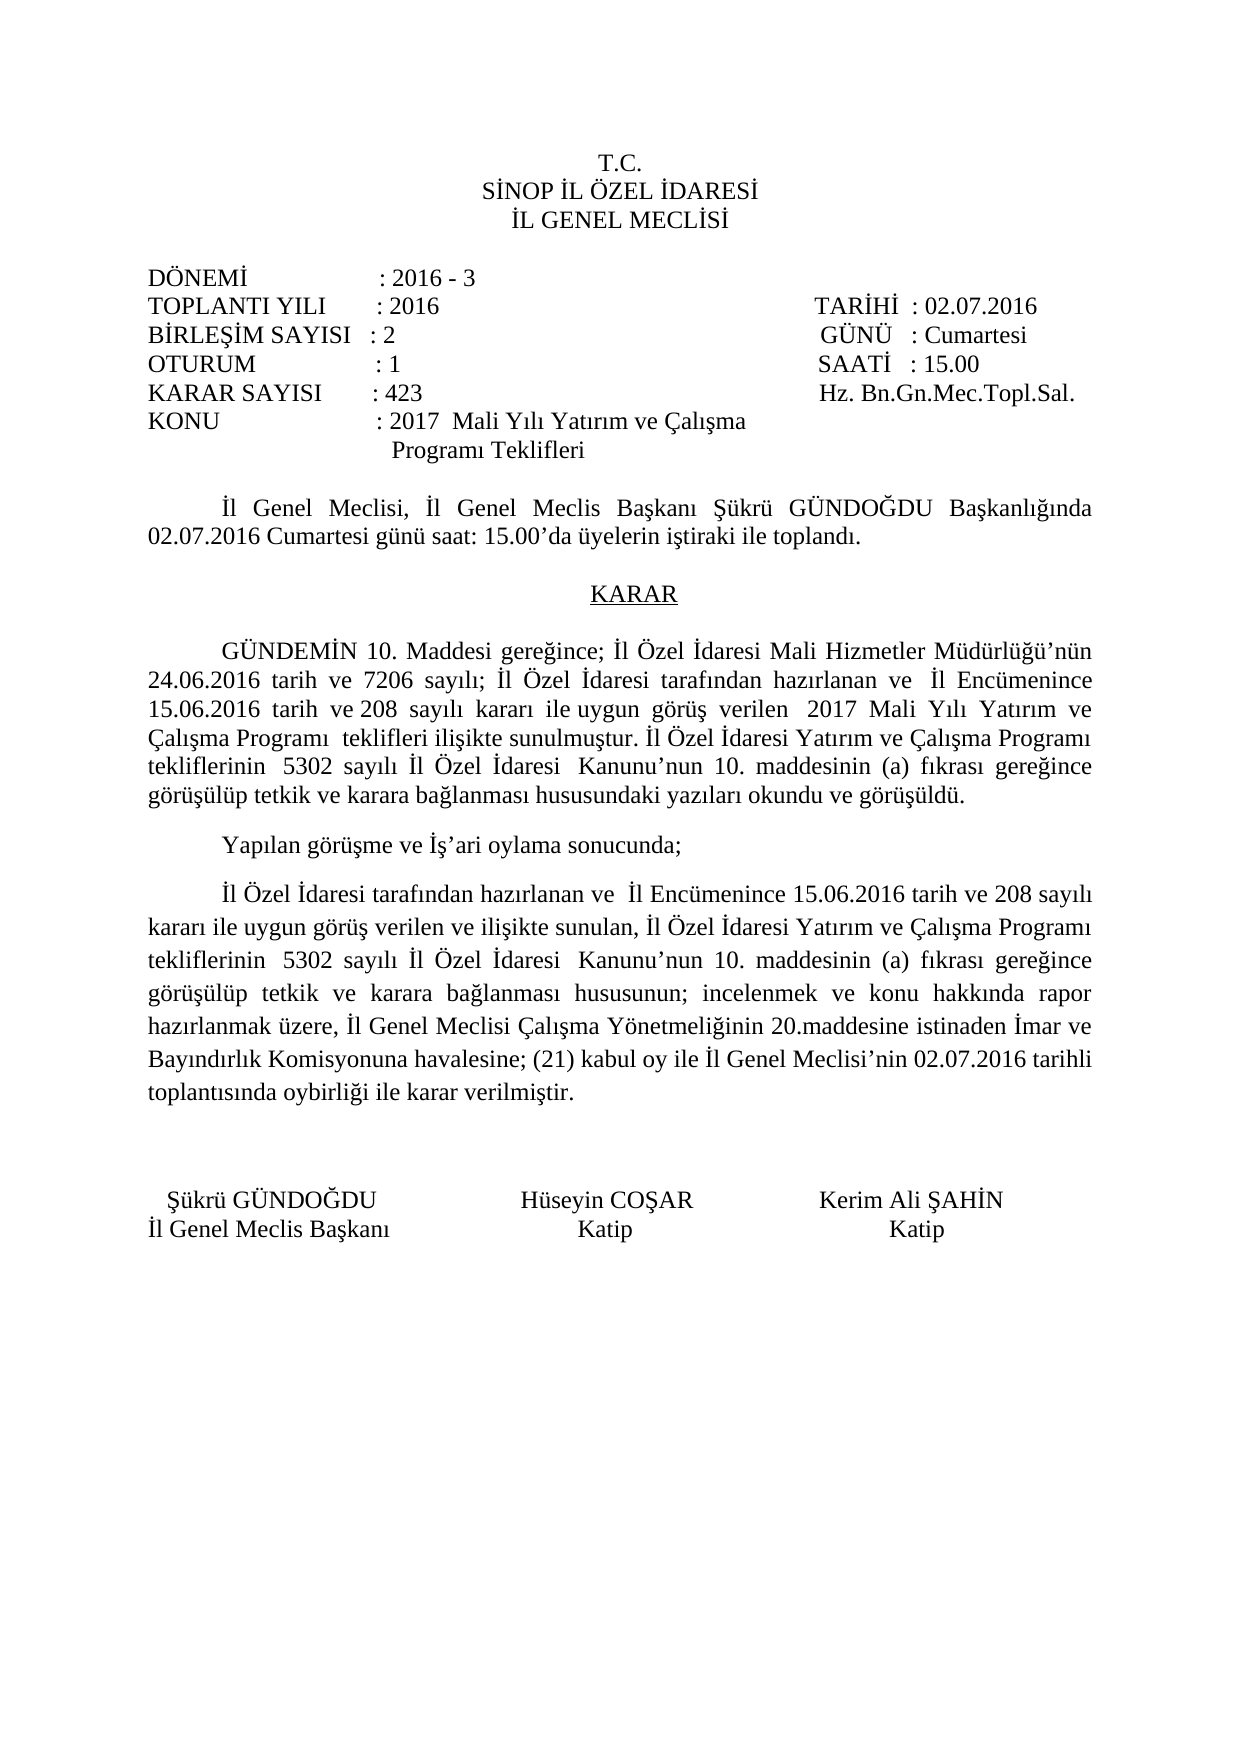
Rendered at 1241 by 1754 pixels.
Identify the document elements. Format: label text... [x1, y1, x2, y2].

text TOPLANTI YILI : 2016 TARİHİ : 02.07.2016 [148, 291, 1093, 320]
text KARAR SAYISI : 423 Hz. Bn.Gn.Mec.Topl.Sal. [148, 378, 1093, 406]
text OTURUM : 1 SAATİ : 15.00 [148, 349, 1093, 378]
text İL GENEL MECLİSİ [148, 205, 1093, 234]
text İl Özel İdaresi tarafından hazırlanan ve İl Encümenince 15.06.2016 tarih ve 208 sayılı kararı ile uygun görüş verilen ve ilişikte sunulan, İl Özel İdaresi Yatırım ve Çalışma Programı tekliflerinin 5302 sayılı İl Özel İdaresi Kanunu’nun 10. maddesinin (a) fıkrası gereğince görüşülüp tetkik ve karara bağlanması hususunun; incelenmek ve konu hakkında rapor hazırlanmak üzere, İl Genel Meclisi Çalışma Yönetmeliğinin 20.maddesine istinaden İmar ve Bayındırlık Komisyonuna havalesine; (21) kabul oy ile İl Genel Meclisi’nin 02.07.2016 tarihli toplantısında oybirliği ile karar verilmiştir. [148, 879, 1093, 1106]
text DÖNEMİ : 2016 - 3 [148, 263, 1093, 291]
text İl Genel Meclis Başkanı Katip Katip [148, 1214, 1093, 1243]
text İl Genel Meclisi, İl Genel Meclis Başkanı Şükrü GÜNDOĞDU Başkanlığında 02.07.2016 Cumartesi günü saat: 15.00’da üyelerin iştiraki ile toplandı. [148, 493, 1093, 550]
text GÜNDEMİN 10. Maddesi gereğince; İl Özel İdaresi Mali Hizmetler Müdürlüğü’nün 24.06.2016 tarih ve 7206 sayılı; İl Özel İdaresi tarafından hazırlanan ve İl Encümenince 15.06.2016 tarih ve 208 sayılı kararı ile uygun görüş verilen 2017 Mali Yılı Yatırım ve Çalışma Programı teklifleri ilişikte sunulmuştur. İl Özel İdaresi Yatırım ve Çalışma Programı tekliflerinin 5302 sayılı İl Özel İdaresi Kanunu’nun 10. maddesinin (a) fıkrası gereğince görüşülüp tetkik ve karara bağlanması hususundaki yazıları okundu ve görüşüldü. [148, 636, 1093, 809]
text T.C. [148, 148, 1093, 176]
text Yapılan görüşme ve İş’ari oylama sonucunda; [148, 830, 1093, 858]
text KONU : 2017 Mali Yılı Yatırım ve Çalışma Programı Teklifleri [148, 406, 1093, 464]
text Şükrü GÜNDOĞDU Hüseyin COŞAR Kerim Ali ŞAHİN [148, 1185, 1093, 1214]
text KARAR [516, 579, 1093, 608]
text BİRLEŞİM SAYISI : 2 GÜNÜ : Cumartesi [148, 320, 1093, 349]
text SİNOP İL ÖZEL İDARESİ [148, 176, 1093, 205]
